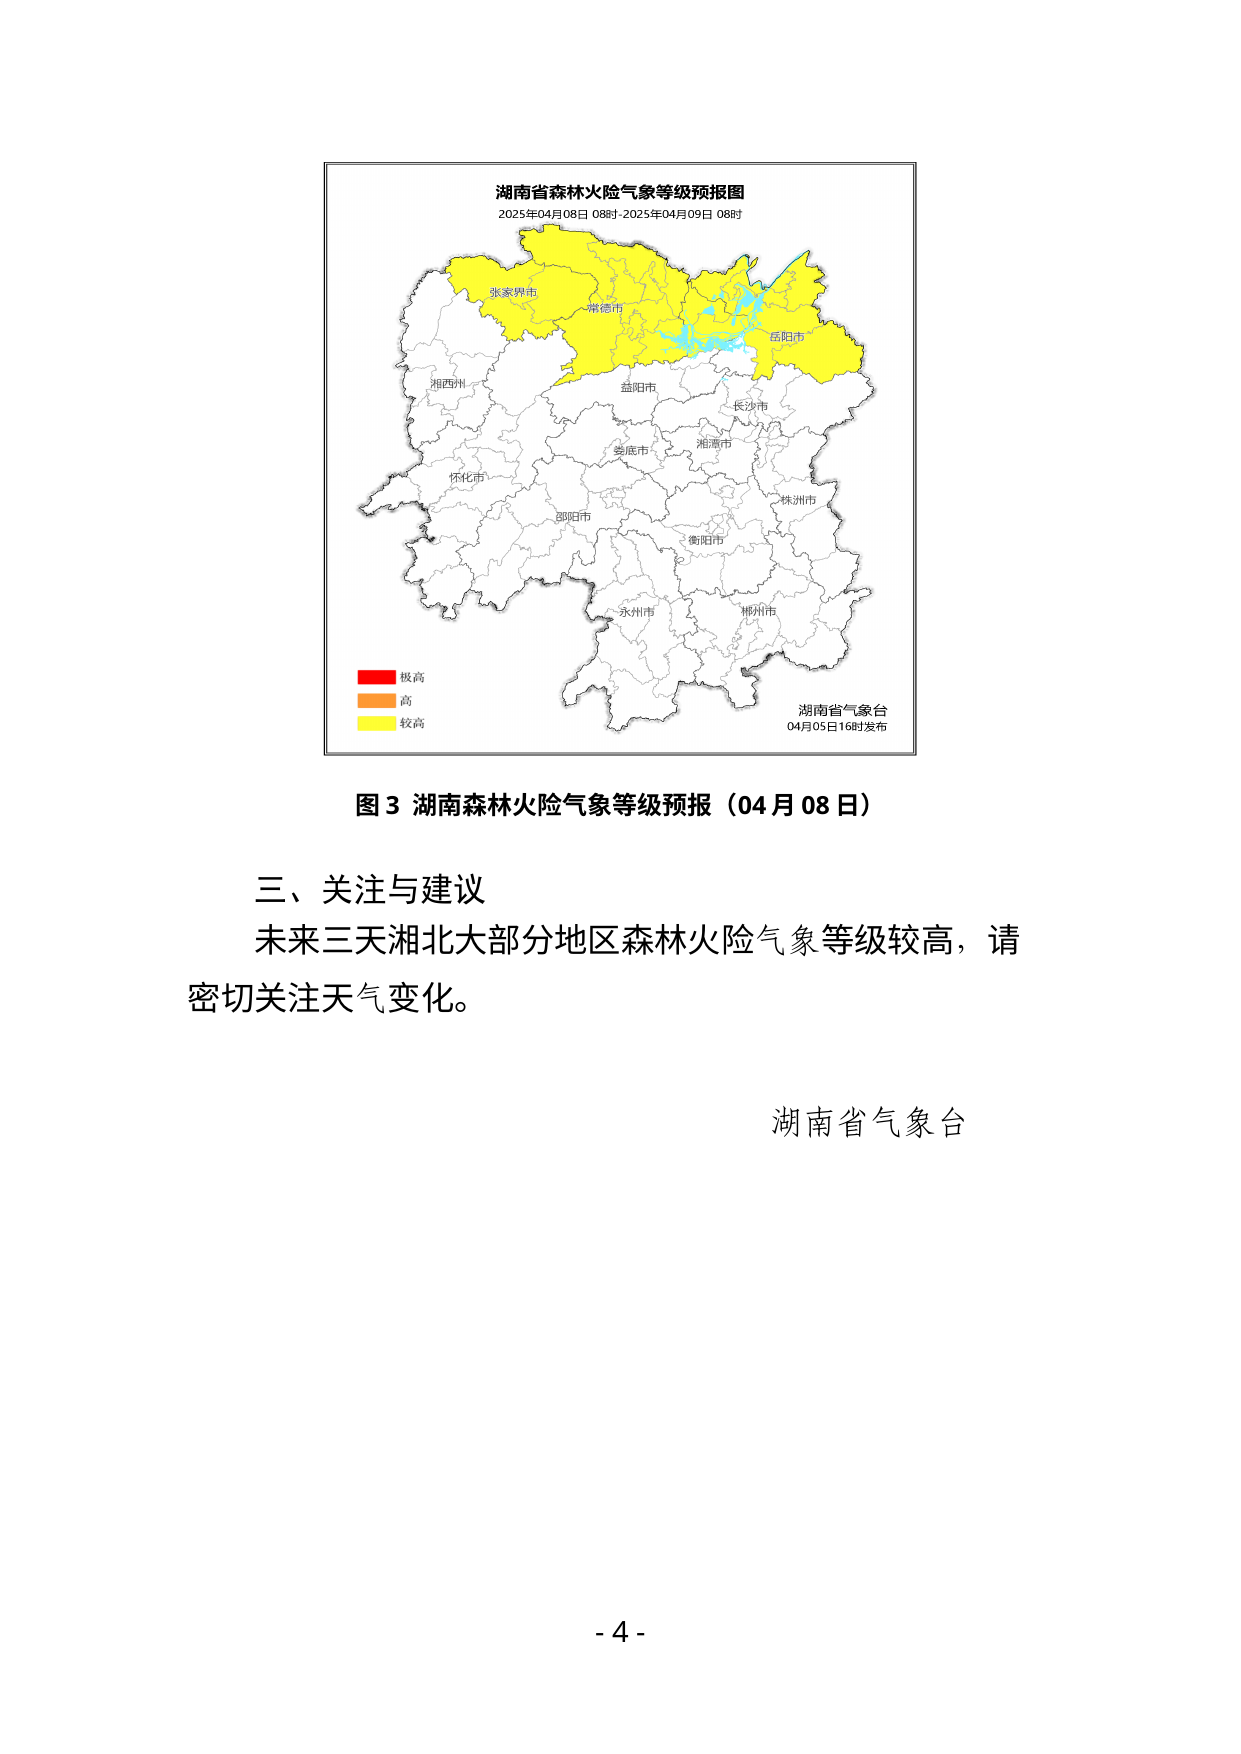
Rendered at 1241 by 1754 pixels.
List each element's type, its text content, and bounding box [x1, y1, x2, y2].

text 三、关注与建议 [187, 868, 1053, 906]
picture [323, 162, 917, 756]
text 未来三天湘北大部分地区森林火险气象等级较高，请密切关注天气变化。 [187, 906, 1053, 1022]
text 图3 湖南森林火险气象等级预报（04月08日） [187, 786, 1053, 822]
text 湖南省气象台 [187, 1087, 969, 1152]
